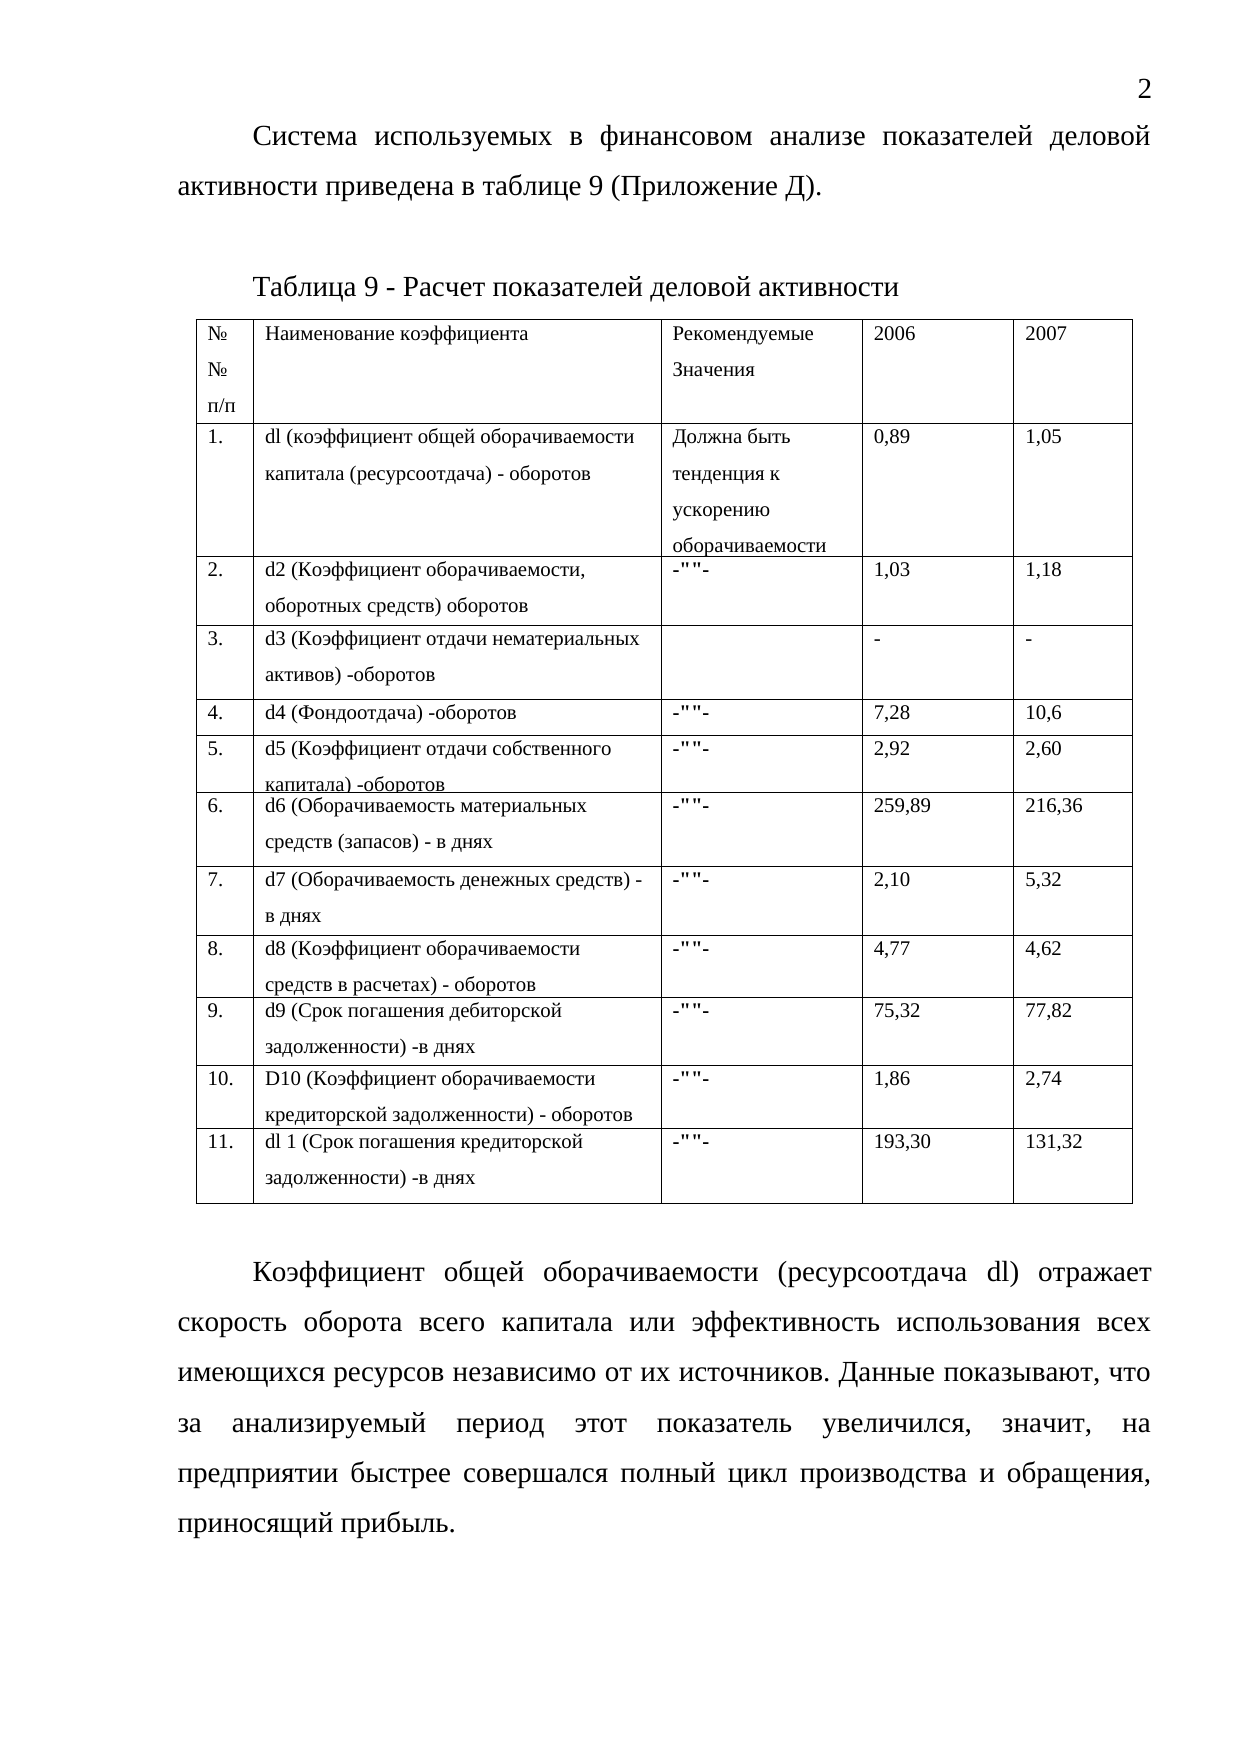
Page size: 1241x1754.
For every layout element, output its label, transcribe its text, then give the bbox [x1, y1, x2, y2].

table_cell d6 (Оборачиваемость материальных средств (запасов) - в днях [254, 793, 661, 866]
table_cell 2,74 [1014, 1066, 1132, 1128]
table_cell D10 (Коэффициент оборачиваемости кредиторской задолженности) - оборотов [254, 1066, 661, 1128]
table_cell 5,32 [1014, 867, 1132, 935]
table_header №№ п/п [197, 320, 253, 423]
table_cell -""- [662, 700, 862, 735]
table_cell -""- [662, 1129, 862, 1203]
table_cell 216,36 [1014, 793, 1132, 866]
table_cell - [863, 626, 1013, 699]
table_cell 1,05 [1014, 424, 1132, 556]
table_cell -""- [662, 936, 862, 997]
table_cell d4 (Фондоотдача) -оборотов [254, 700, 661, 735]
table_cell 2,92 [863, 736, 1013, 792]
table_header Наименование коэффициента [254, 320, 661, 423]
table_cell d7 (Оборачиваемость денежных средств) - в днях [254, 867, 661, 935]
table_cell 9. [197, 998, 253, 1065]
table_header Рекомендуемые Значения [662, 320, 862, 423]
table_cell 75,32 [863, 998, 1013, 1065]
text Таблица 9 - Расчет показателей деловой активности [177, 269, 1152, 303]
table_cell 2,10 [863, 867, 1013, 935]
table_cell 11. [197, 1129, 253, 1203]
table_cell d8 (Коэффициент оборачиваемости средств в расчетах) - оборотов [254, 936, 661, 997]
table_cell 1,03 [863, 557, 1013, 625]
table_cell d2 (Коэффициент оборачиваемости, оборотных средств) оборотов [254, 557, 661, 625]
table_cell d3 (Коэффициент отдачи нематериальных активов) -оборотов [254, 626, 661, 699]
table_header 2007 [1014, 320, 1132, 423]
table_cell 131,32 [1014, 1129, 1132, 1203]
table_cell d9 (Cpок погашения дебиторской задолженности) -в днях [254, 998, 661, 1065]
table_header 2006 [863, 320, 1013, 423]
table_cell 0,89 [863, 424, 1013, 556]
table_cell 2,60 [1014, 736, 1132, 792]
table_cell dl 1 (Срок погашения кредиторской задолженности) -в днях [254, 1129, 661, 1203]
text Коэффициент общей оборачиваемости (ресурсоотдача dl) отражает скорость оборота всего капитала или эффективность использования всех имеющихся ресурсов независимо от их источников. Данные показывают, что за анализируемый период этот показатель увеличился, значит, на предприятии быстрее совершался полный цикл производства и обращения, приносящий прибыль. [177, 1254, 1152, 1539]
table_cell -""- [662, 736, 862, 792]
table_cell 1. [197, 424, 253, 556]
table_cell dl (коэффициент общей оборачиваемости капитала (ресурсоотдача) - оборотов [254, 424, 661, 556]
table_cell 259,89 [863, 793, 1013, 866]
table_cell 4,62 [1014, 936, 1132, 997]
table_cell 193,30 [863, 1129, 1013, 1203]
table_cell -""- [662, 557, 862, 625]
table_cell 10. [197, 1066, 253, 1128]
table_cell 1,18 [1014, 557, 1132, 625]
table_cell 4,77 [863, 936, 1013, 997]
text Система используемых в финансовом анализе показателей деловой активности приведена в таблице 9 (Приложение Д). [177, 118, 1152, 202]
table_cell 1,86 [863, 1066, 1013, 1128]
table_cell -""- [662, 998, 862, 1065]
table_cell -""- [662, 1066, 862, 1128]
table_cell - [1014, 626, 1132, 699]
table_cell 7,28 [863, 700, 1013, 735]
table_cell Должна быть тенденция к ускорению оборачиваемости [662, 424, 862, 556]
table_cell 8. [197, 936, 253, 997]
table_cell 6. [197, 793, 253, 866]
table_cell 10,6 [1014, 700, 1132, 735]
table_cell 7. [197, 867, 253, 935]
table_cell 2. [197, 557, 253, 625]
table_cell -""- [662, 867, 862, 935]
table_cell d5 (Коэффициент отдачи собственного капитала) -оборотов [254, 736, 661, 792]
table_cell -""- [662, 793, 862, 866]
table_cell 5. [197, 736, 253, 792]
table_cell 4. [197, 700, 253, 735]
table_cell 77,82 [1014, 998, 1132, 1065]
table_cell [662, 626, 862, 699]
table_cell 3. [197, 626, 253, 699]
